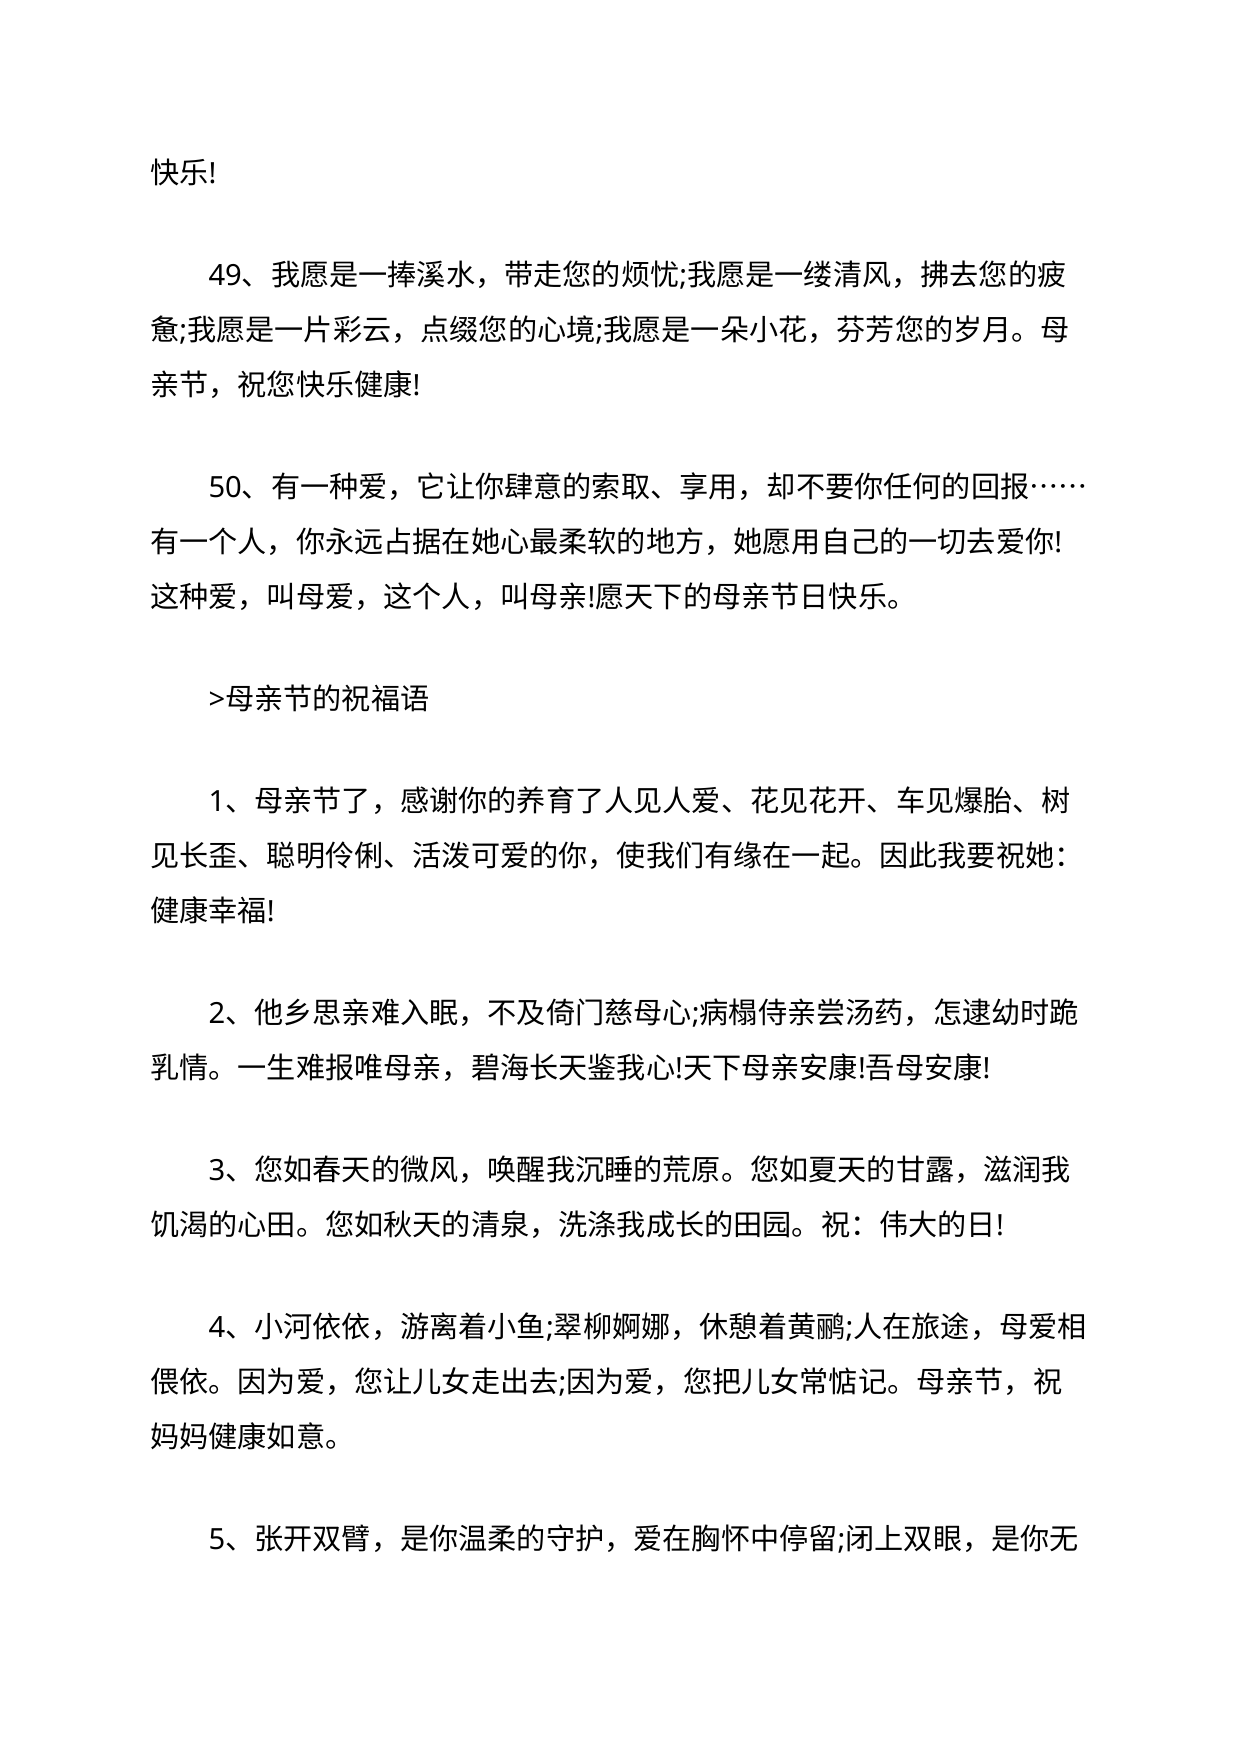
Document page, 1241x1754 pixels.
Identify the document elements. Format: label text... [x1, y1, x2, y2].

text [150, 150, 1090, 192]
text 50、有一种爱，它让你肆意的索取、享用，却不要你任何的回报……有一个人，你永远占据在她心最柔软的地方，她愿用自己的一切去爱你!这种爱，叫母爱，这个人，叫母亲!愿天下的母亲节日快乐。 [150, 464, 1090, 616]
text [150, 1516, 1090, 1558]
text >母亲节的祝福语 [150, 676, 1090, 718]
text 2、他乡思亲难入眠，不及倚门慈母心;病榻侍亲尝汤药，怎逮幼时跪乳情。一生难报唯母亲，碧海长天鉴我心!天下母亲安康!吾母安康! [150, 990, 1090, 1087]
text 49、我愿是一捧溪水，带走您的烦忧;我愿是一缕清风，拂去您的疲惫;我愿是一片彩云，点缀您的心境;我愿是一朵小花，芬芳您的岁月。母亲节，祝您快乐健康! [150, 252, 1090, 404]
text 4、小河依依，游离着小鱼;翠柳婀娜，休憩着黄鹂;人在旅途，母爱相偎依。因为爱，您让儿女走出去;因为爱，您把儿女常惦记。母亲节，祝妈妈健康如意。 [150, 1304, 1090, 1456]
text 1、母亲节了，感谢你的养育了人见人爱、花见花开、车见爆胎、树见长歪、聪明伶俐、活泼可爱的你，使我们有缘在一起。因此我要祝她：健康幸福! [150, 778, 1090, 930]
text 3、您如春天的微风，唤醒我沉睡的荒原。您如夏天的甘露，滋润我饥渴的心田。您如秋天的清泉，洗涤我成长的田园。祝：伟大的日! [150, 1147, 1090, 1244]
